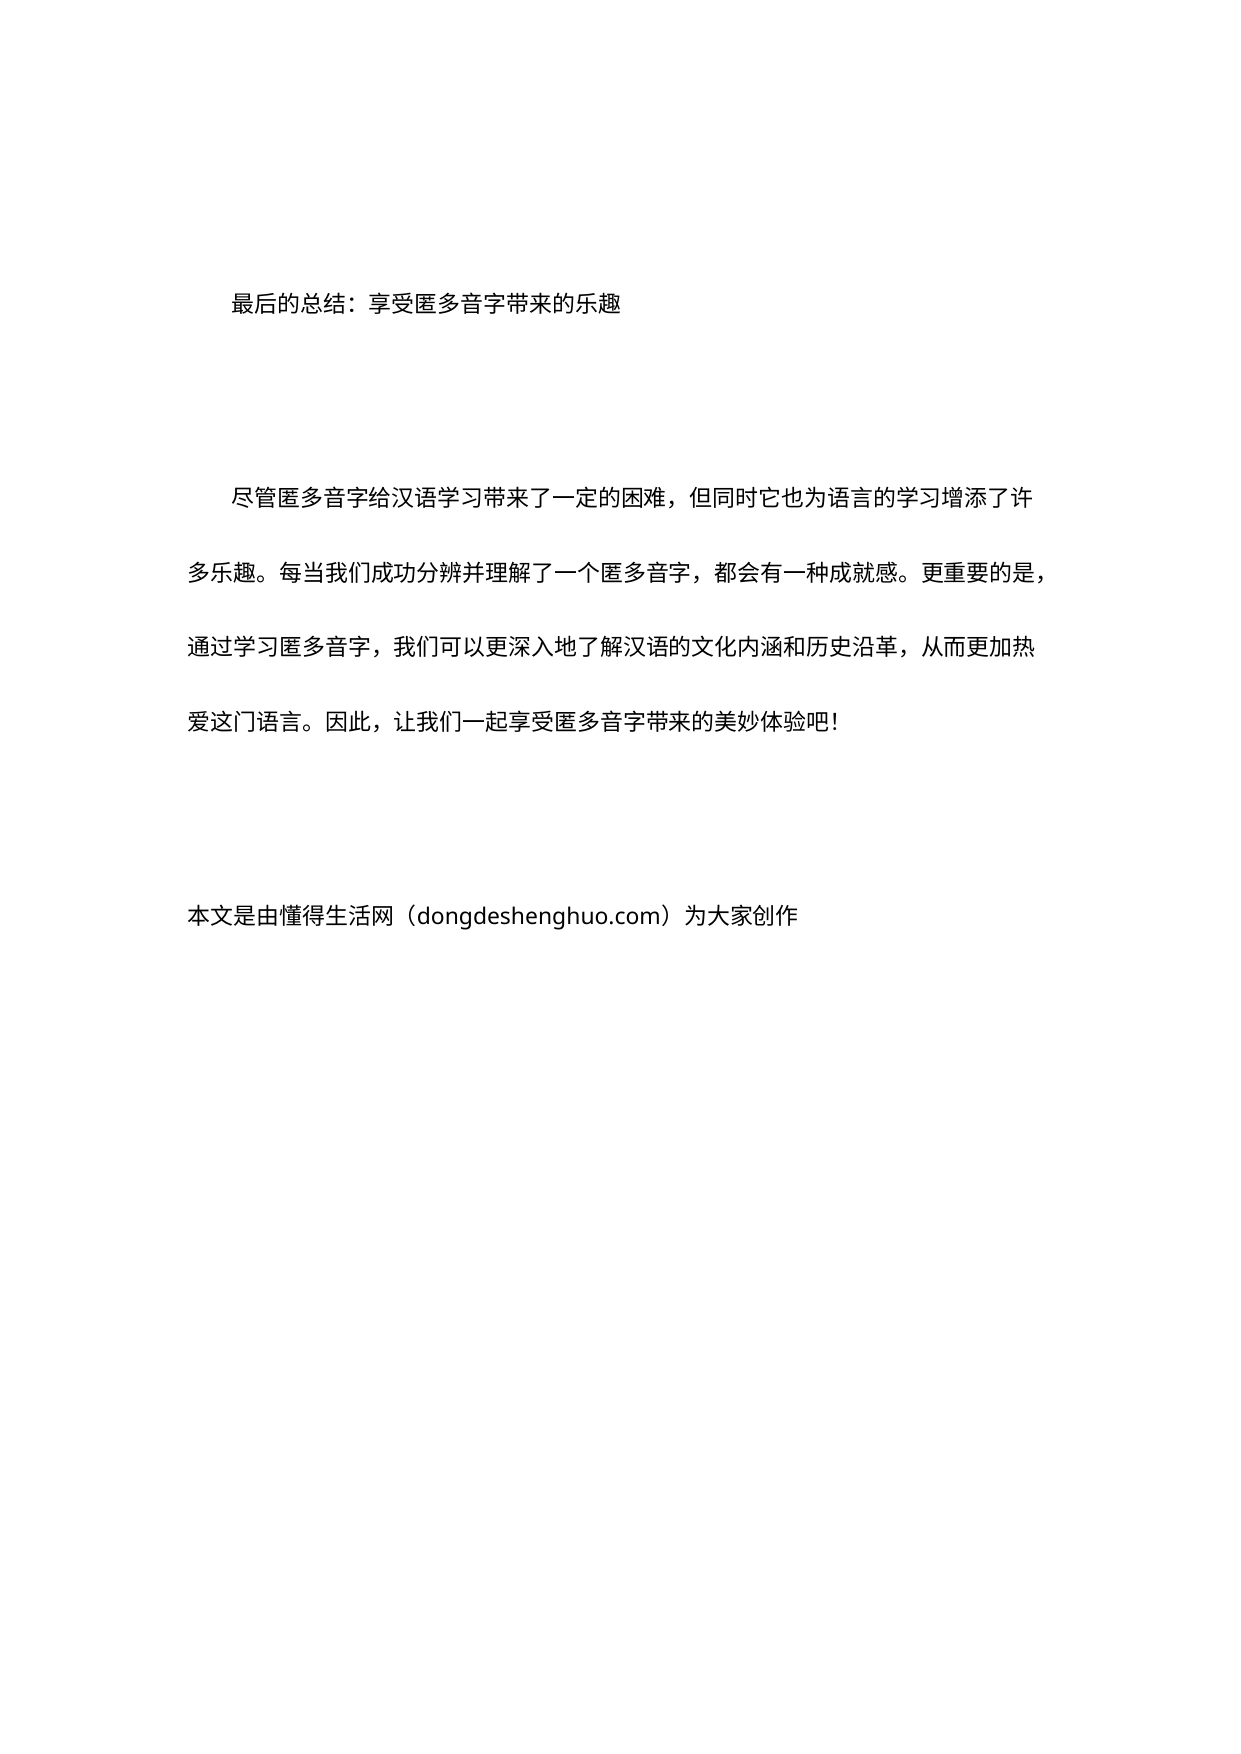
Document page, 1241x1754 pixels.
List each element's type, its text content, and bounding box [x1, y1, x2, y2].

text 尽管匿多音字给汉语学习带来了一定的困难，但同时它也为语言的学习增添了许多乐趣。每当我们成功分辨并理解了一个匿多音字，都会有一种成就感。更重要的是，通过学习匿多音字，我们可以更深入地了解汉语的文化内涵和历史沿革，从而更加热爱这门语言。因此，让我们一起享受匿多音字带来的美妙体验吧！ [187, 464, 1053, 753]
text 最后的总结：享受匿多音字带来的乐趣 [187, 270, 1053, 335]
text 本文是由懂得生活网（dongdeshenghuo.com）为大家创作 [187, 882, 1053, 947]
